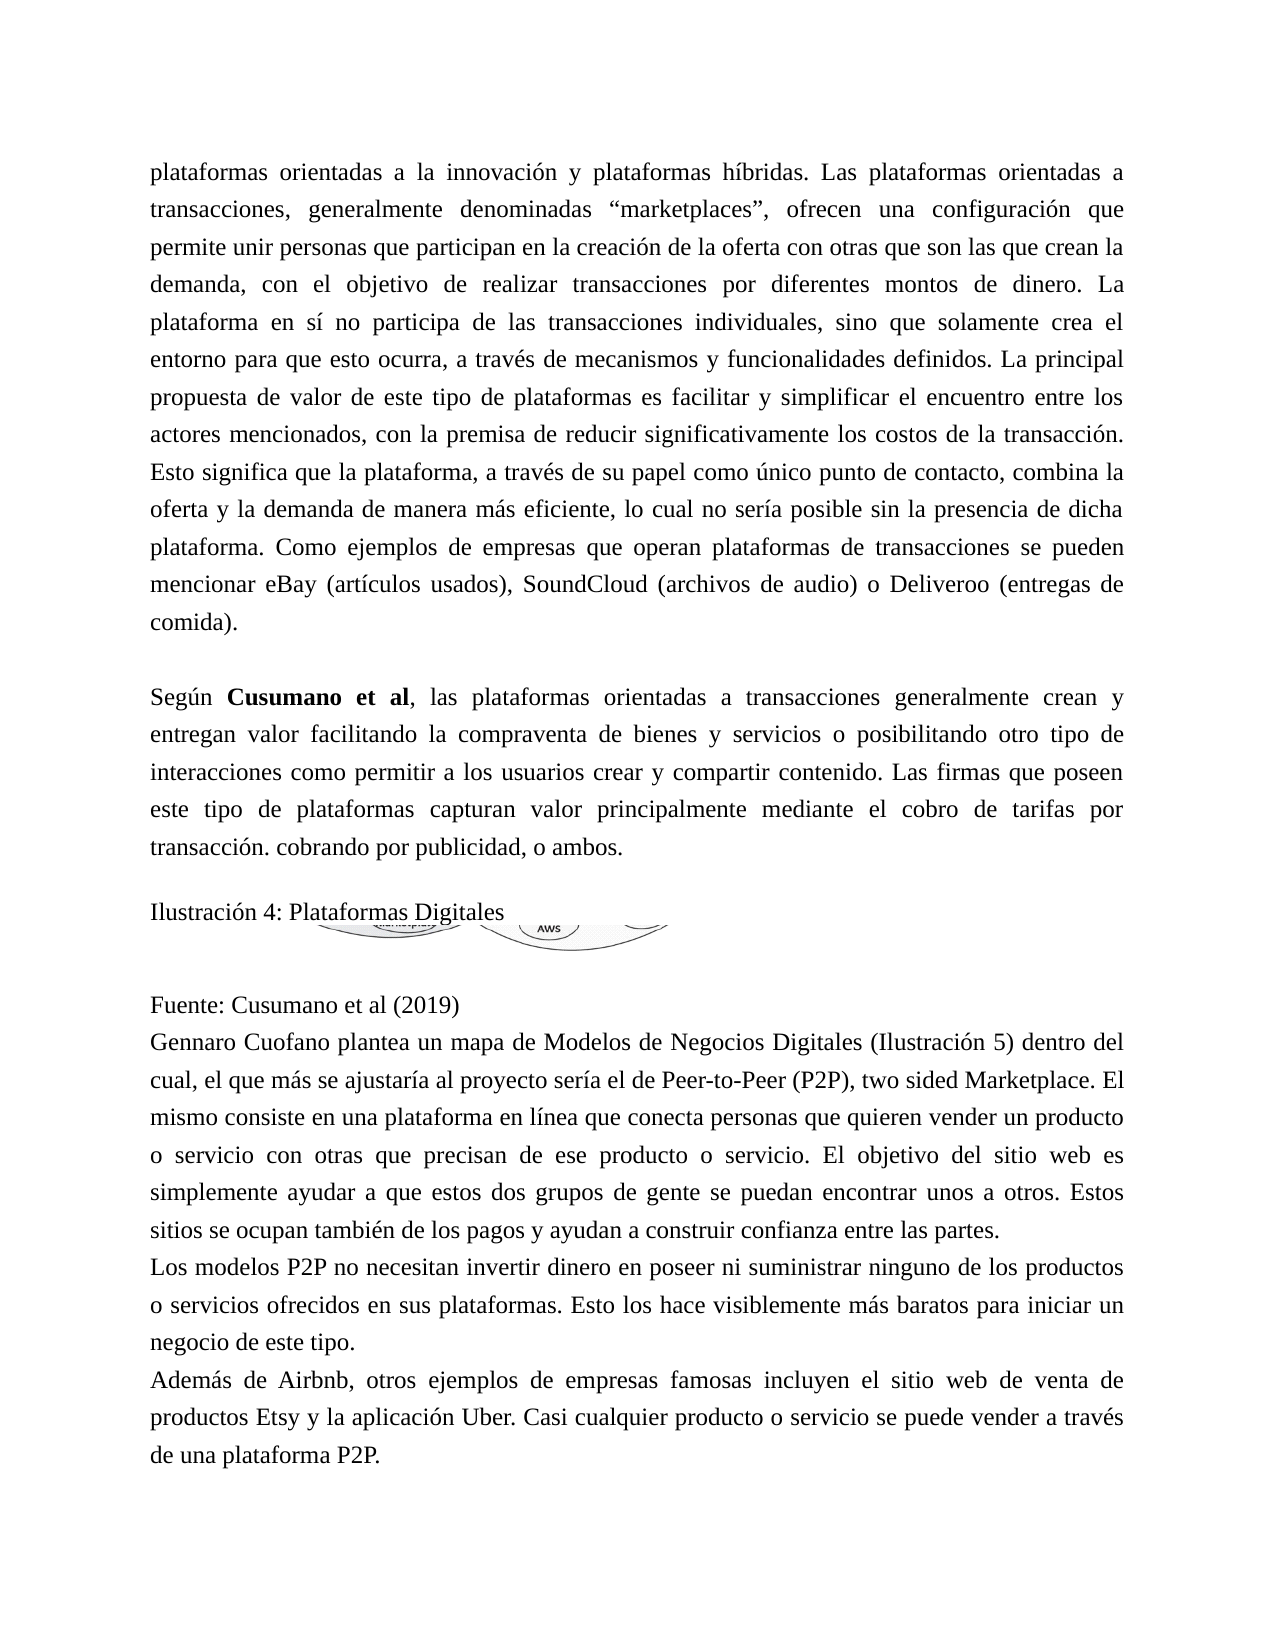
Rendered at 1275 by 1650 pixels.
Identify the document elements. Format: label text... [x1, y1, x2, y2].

text Según Cusumano et al, las plataformas orientadas a transacciones generalmente crean y entregan valor facilitando la compraventa de bienes y servicios o posibilitando otro tipo de interacciones como permitir a los usuarios crear y compartir contenido. Las firmas que poseen este tipo de plataformas capturan valor principalmente mediante el cobro de tarifas por transacción. cobrando por publicidad, o ambos. [150, 675, 1125, 862]
text Además de Airbnb, otros ejemplos de empresas famosas incluyen el sitio web de venta de productos Etsy y la aplicación Uber. Casi cualquier producto o servicio se puede vender a través de una plataforma P2P. [150, 1358, 1125, 1471]
text Los modelos P2P no necesitan invertir dinero en poseer ni suministrar ninguno de los productos o servicios ofrecidos en sus plataformas. Esto los hace visiblemente más baratos para iniciar un negocio de este tipo. [150, 1246, 1125, 1358]
text Fuente: Cusumano et al (2019) [150, 983, 1125, 1021]
text Ilustración 4: Plataformas Digitales [150, 900, 1125, 925]
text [150, 150, 1125, 637]
text Gennaro Cuofano plantea un mapa de Modelos de Negocios Digitales (Ilustración 5) dentro del cual, el que más se ajustaría al proyecto sería el de Peer-to-Peer (P2P), two sided Marketplace. El mismo consiste en una plataforma en línea que conecta personas que quieren vender un producto o servicio con otras que precisan de ese producto o servicio. El objetivo del sitio web es simplemente ayudar a que estos dos grupos de gente se puedan encontrar unos a otros. Estos sitios se ocupan también de los pagos y ayudan a construir confianza entre las partes. [150, 1021, 1125, 1246]
